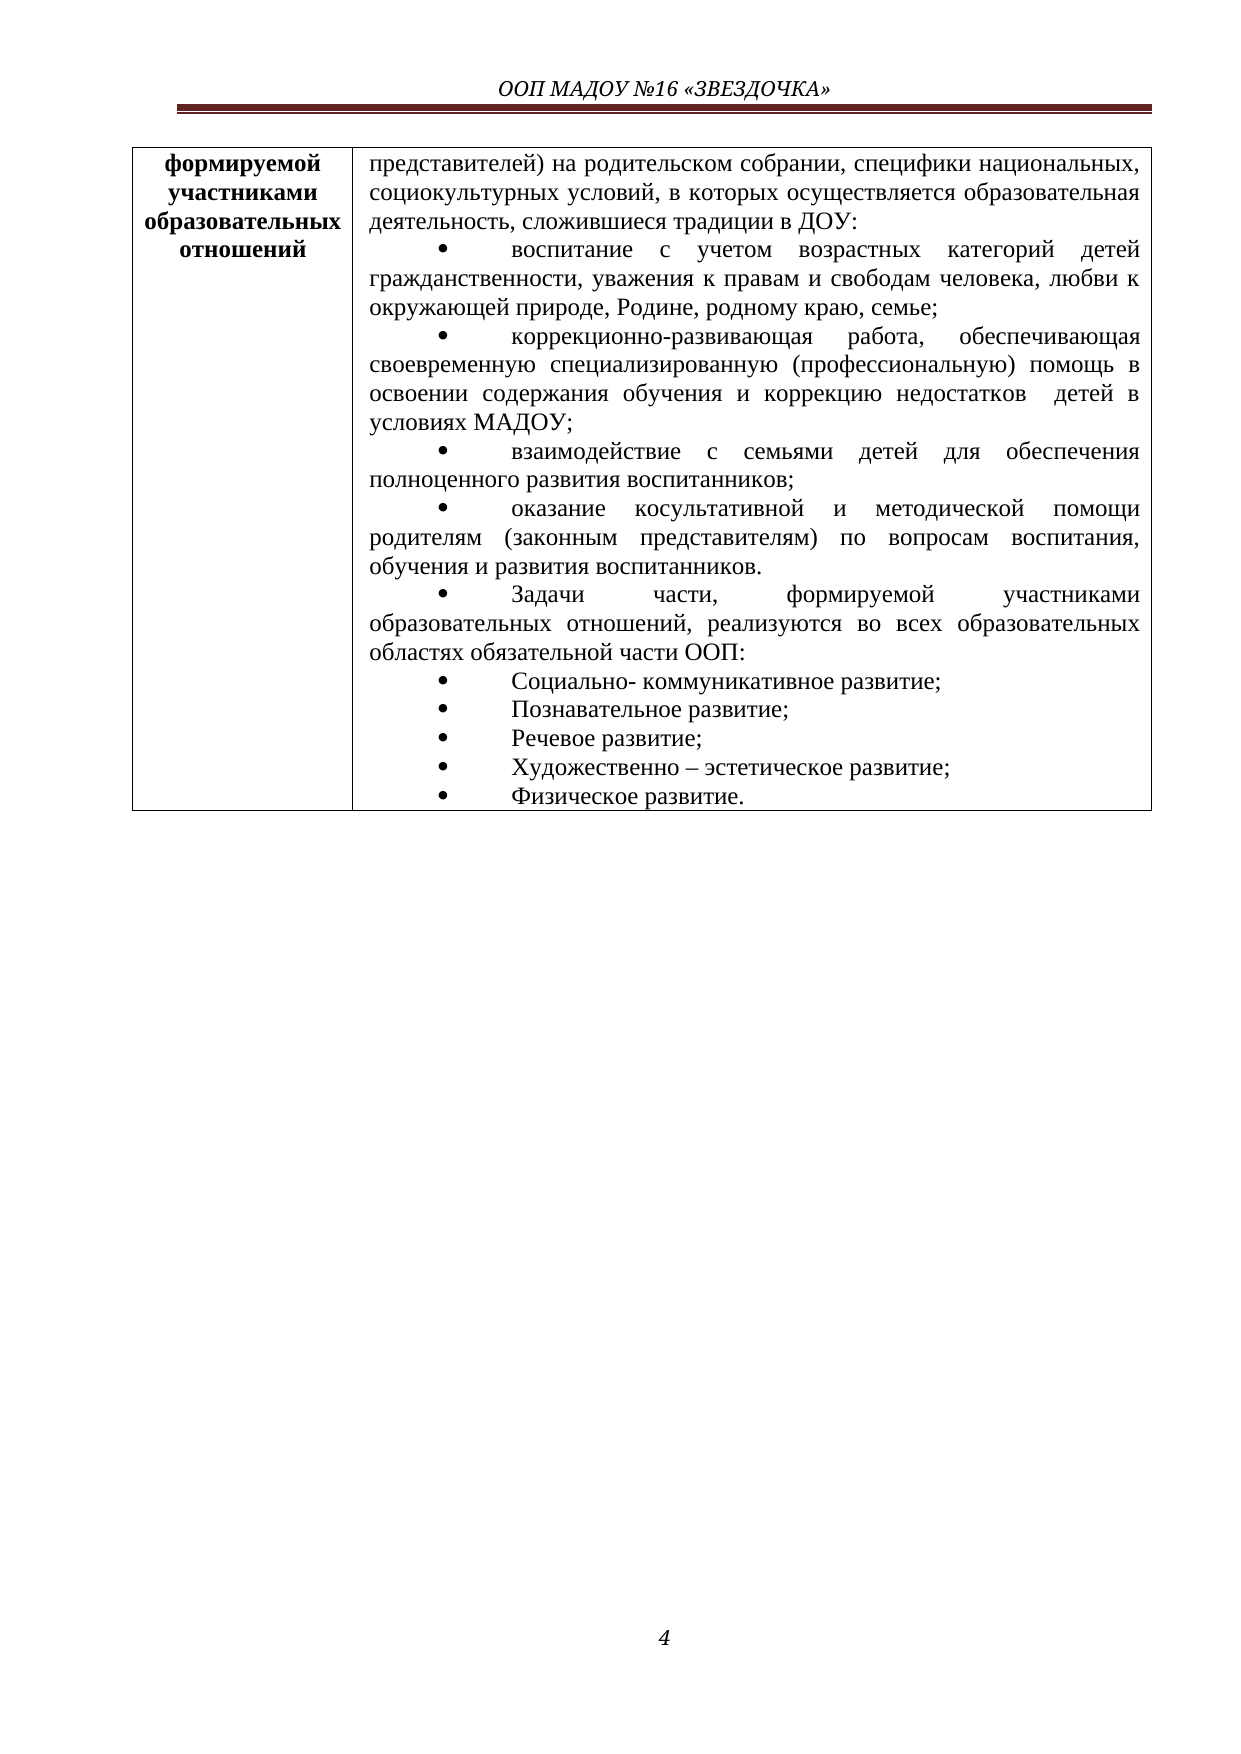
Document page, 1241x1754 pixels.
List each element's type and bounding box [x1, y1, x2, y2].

table_cell [353, 148, 1151, 809]
table_cell [133, 148, 352, 809]
